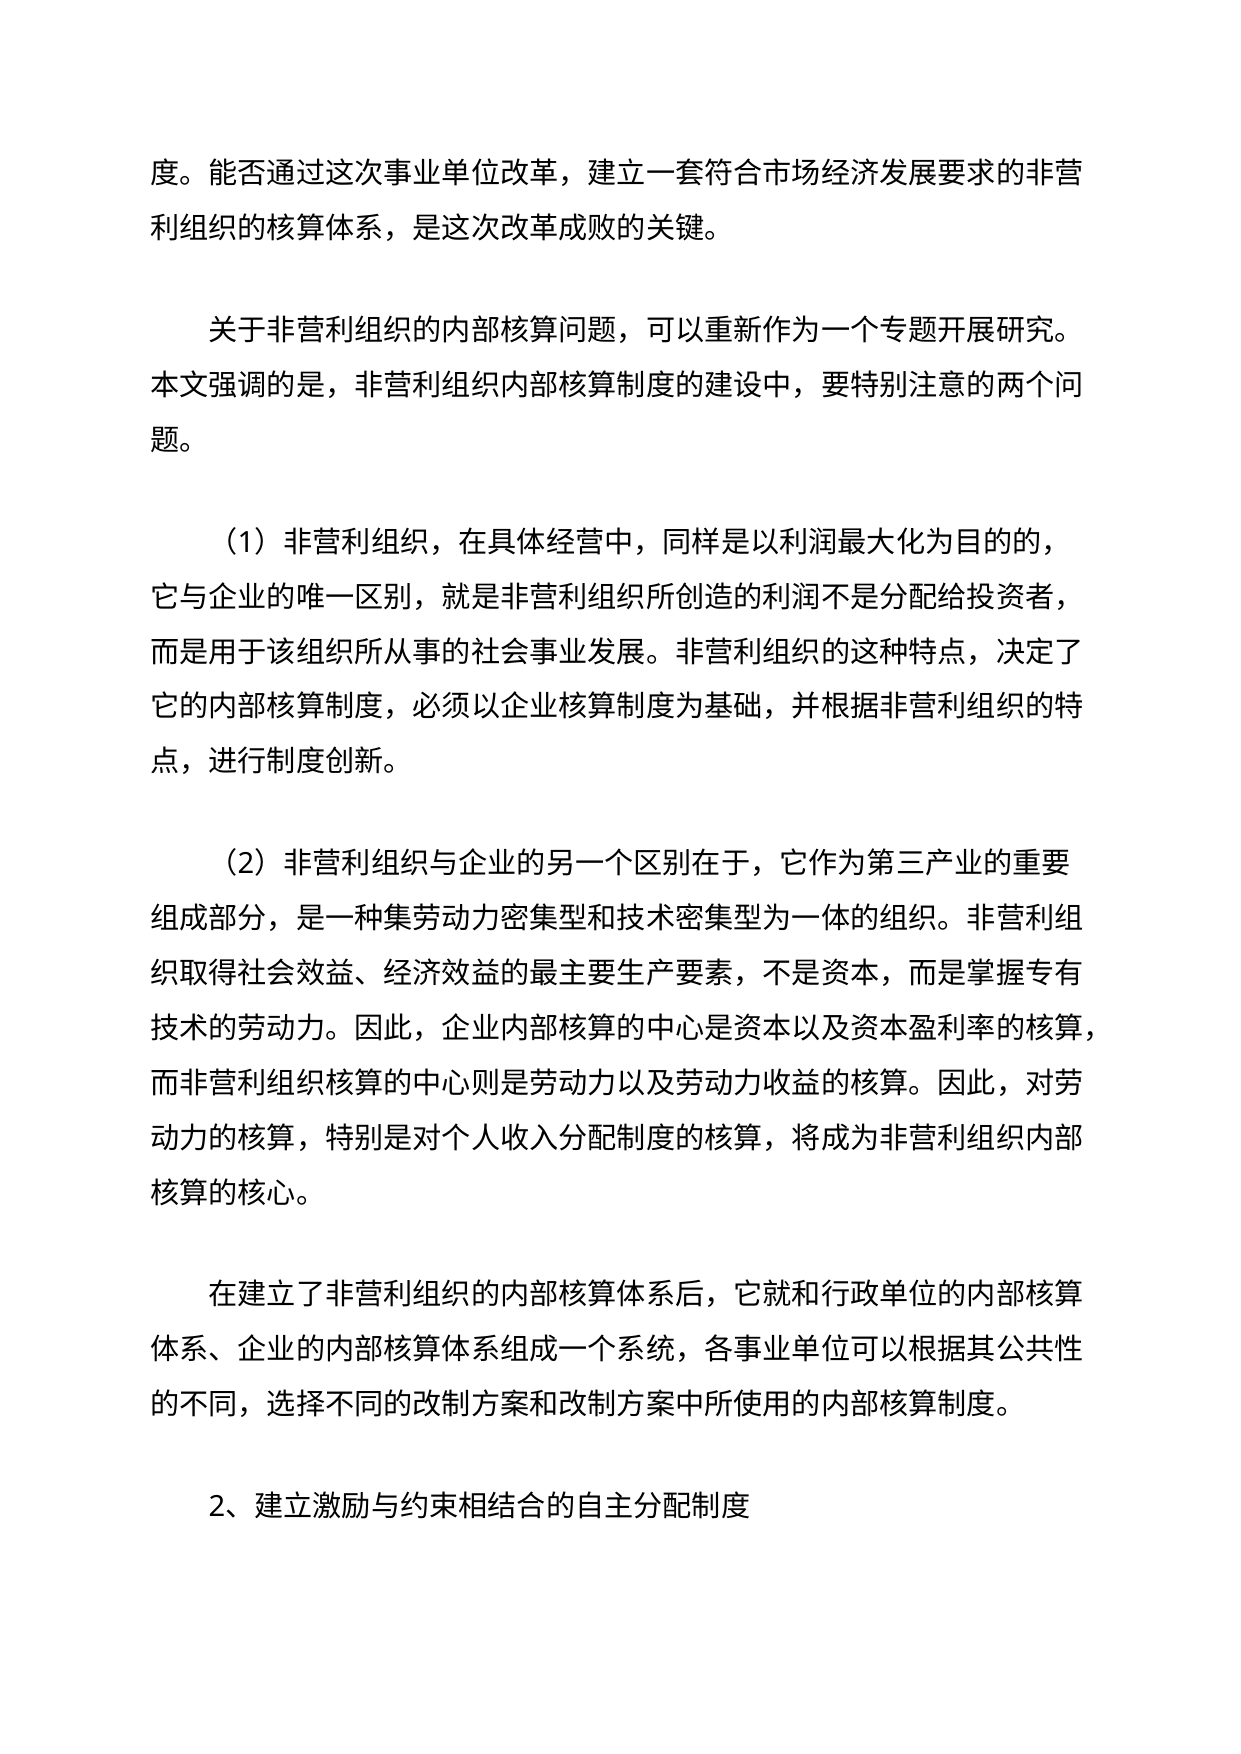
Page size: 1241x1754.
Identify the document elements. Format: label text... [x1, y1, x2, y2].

text （1）非营利组织，在具体经营中，同样是以利润最大化为目的的，它与企业的唯一区别，就是非营利组织所创造的利润不是分配给投资者，而是用于该组织所从事的社会事业发展。非营利组织的这种特点，决定了它的内部核算制度，必须以企业核算制度为基础，并根据非营利组织的特点，进行制度创新。 [150, 518, 1090, 780]
text 在建立了非营利组织的内部核算体系后，它就和行政单位的内部核算体系、企业的内部核算体系组成一个系统，各事业单位可以根据其公共性的不同，选择不同的改制方案和改制方案中所使用的内部核算制度。 [150, 1271, 1090, 1423]
text 关于非营利组织的内部核算问题，可以重新作为一个专题开展研究。本文强调的是，非营利组织内部核算制度的建设中，要特别注意的两个问题。 [150, 307, 1090, 459]
text 2、建立激励与约束相结合的自主分配制度 [150, 1482, 1090, 1525]
text （2）非营利组织与企业的另一个区别在于，它作为第三产业的重要组成部分，是一种集劳动力密集型和技术密集型为一体的组织。非营利组织取得社会效益、经济效益的最主要生产要素，不是资本，而是掌握专有技术的劳动力。因此，企业内部核算的中心是资本以及资本盈利率的核算，而非营利组织核算的中心则是劳动力以及劳动力收益的核算。因此，对劳动力的核算，特别是对个人收入分配制度的核算，将成为非营利组织内部核算的核心。 [150, 840, 1090, 1211]
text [150, 150, 1090, 247]
